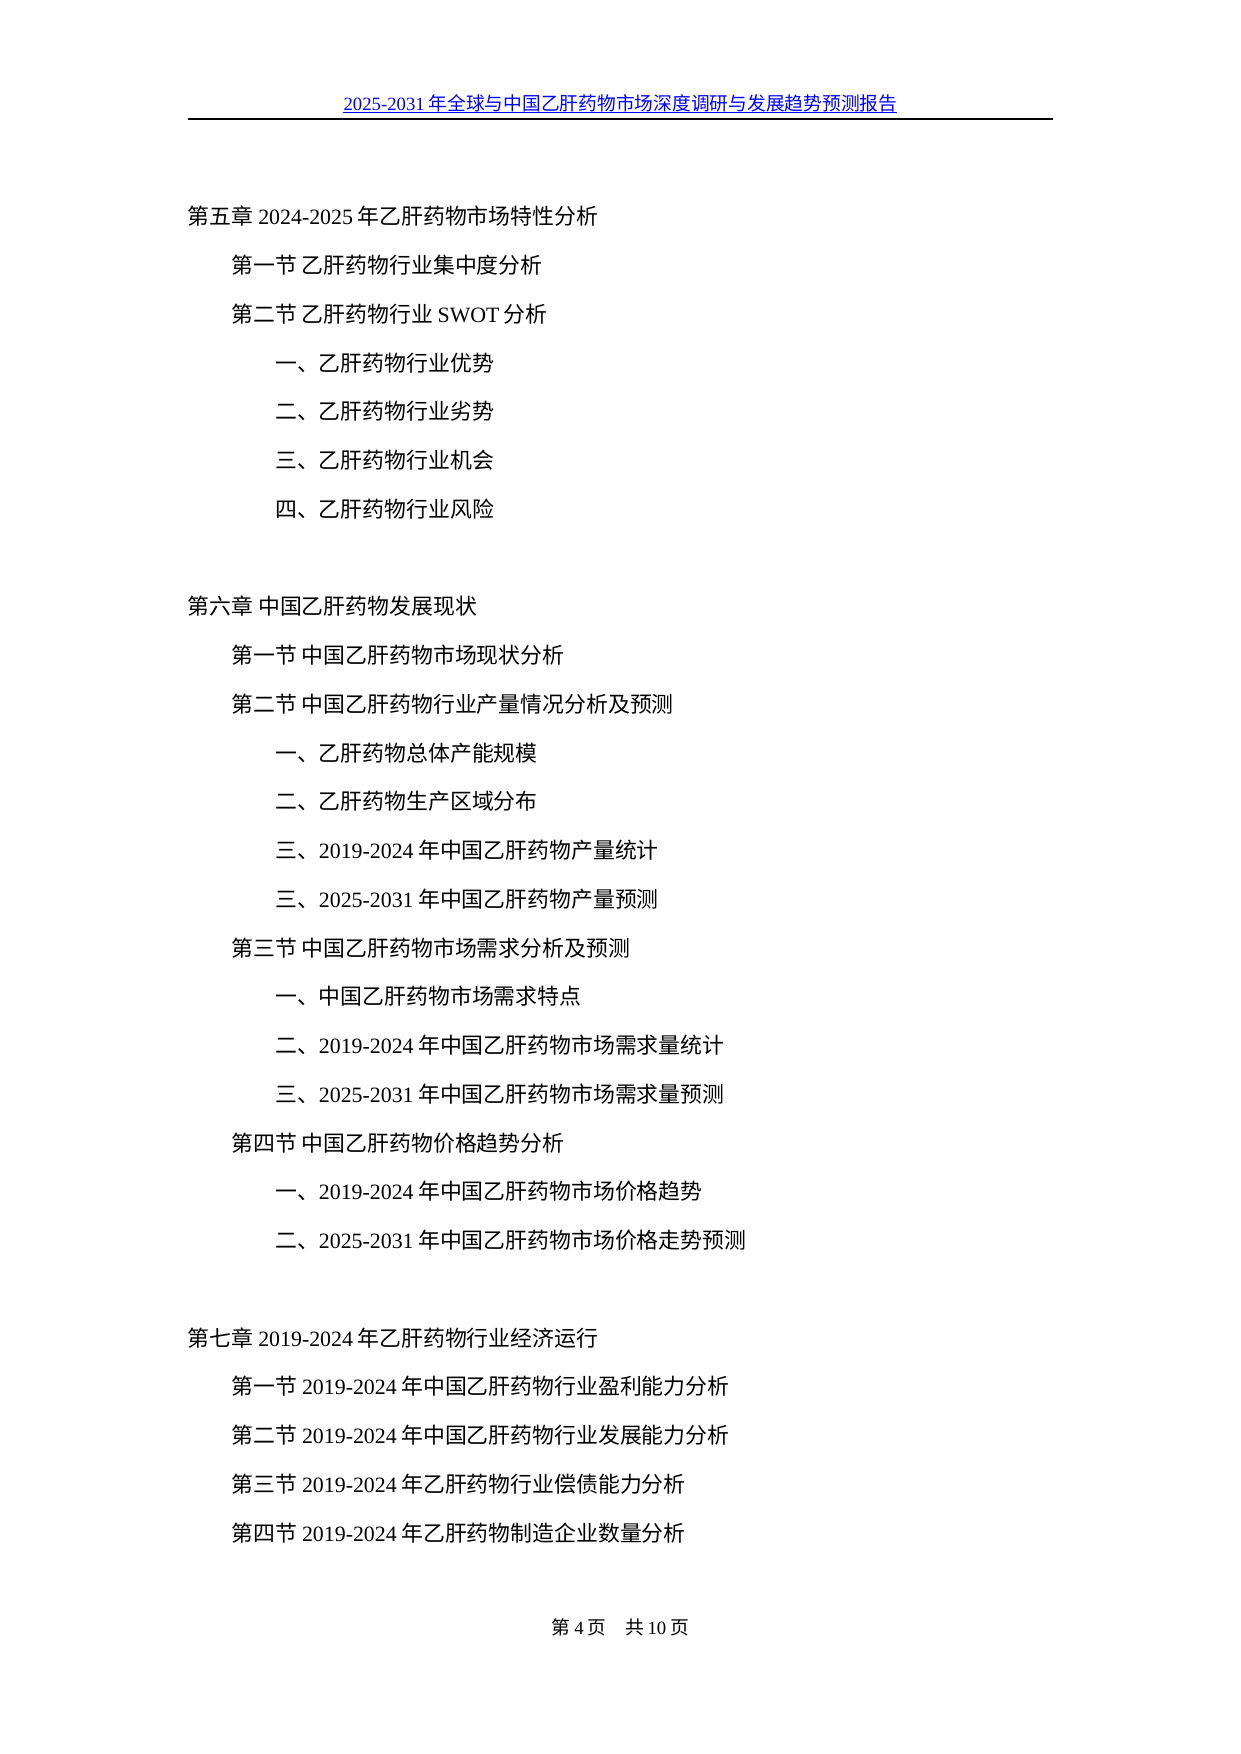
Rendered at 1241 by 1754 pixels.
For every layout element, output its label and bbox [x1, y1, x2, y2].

text [187, 150, 1053, 1548]
